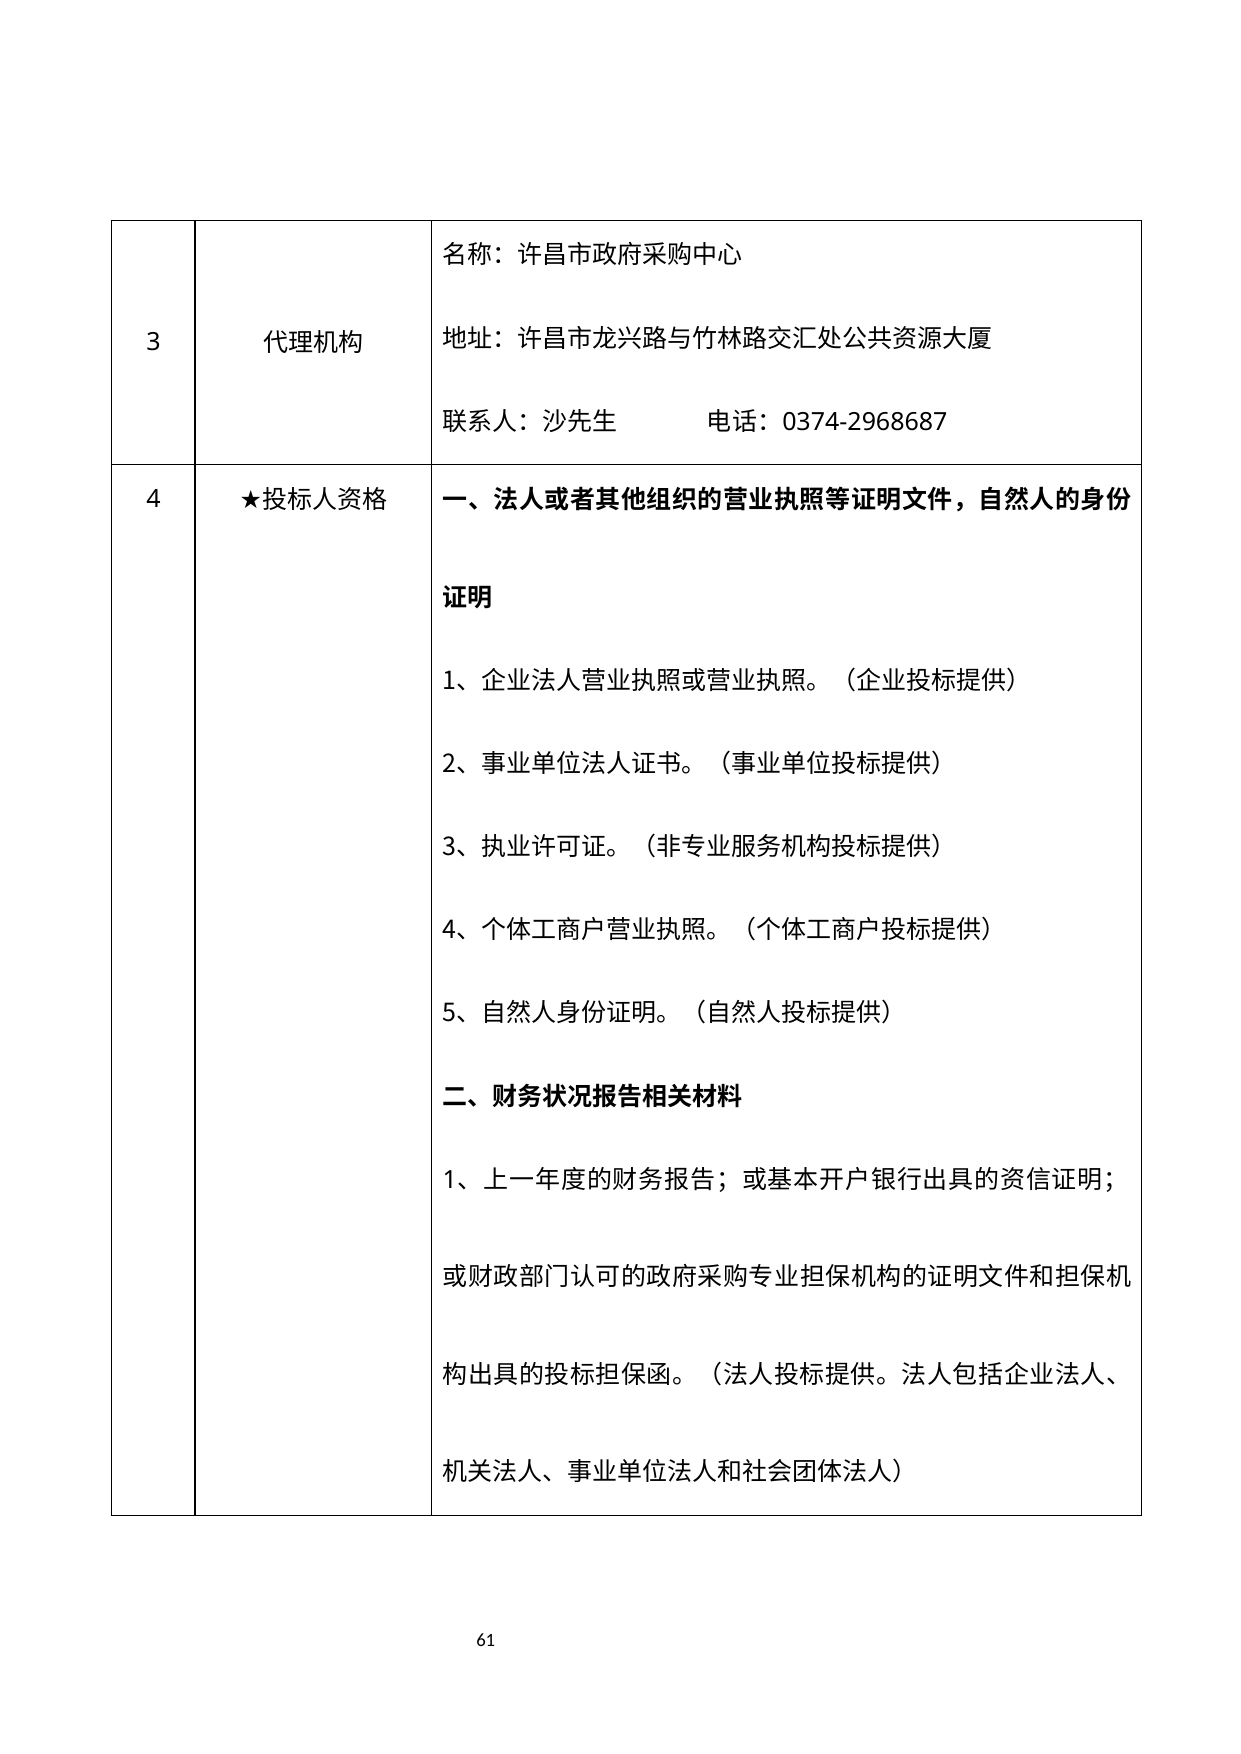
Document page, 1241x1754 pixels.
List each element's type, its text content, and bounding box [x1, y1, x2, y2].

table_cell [432, 465, 1141, 1515]
table_cell ★投标人资格 [196, 465, 431, 1515]
table_cell 代理机构 [196, 221, 431, 464]
table_cell 4 [112, 465, 194, 1515]
table_cell 名称：许昌市政府采购中心 地址：许昌市龙兴路与竹林路交汇处公共资源大厦 联系人：沙先生 电话：0374-2968687 [432, 221, 1141, 464]
table_cell 3 [112, 221, 194, 464]
